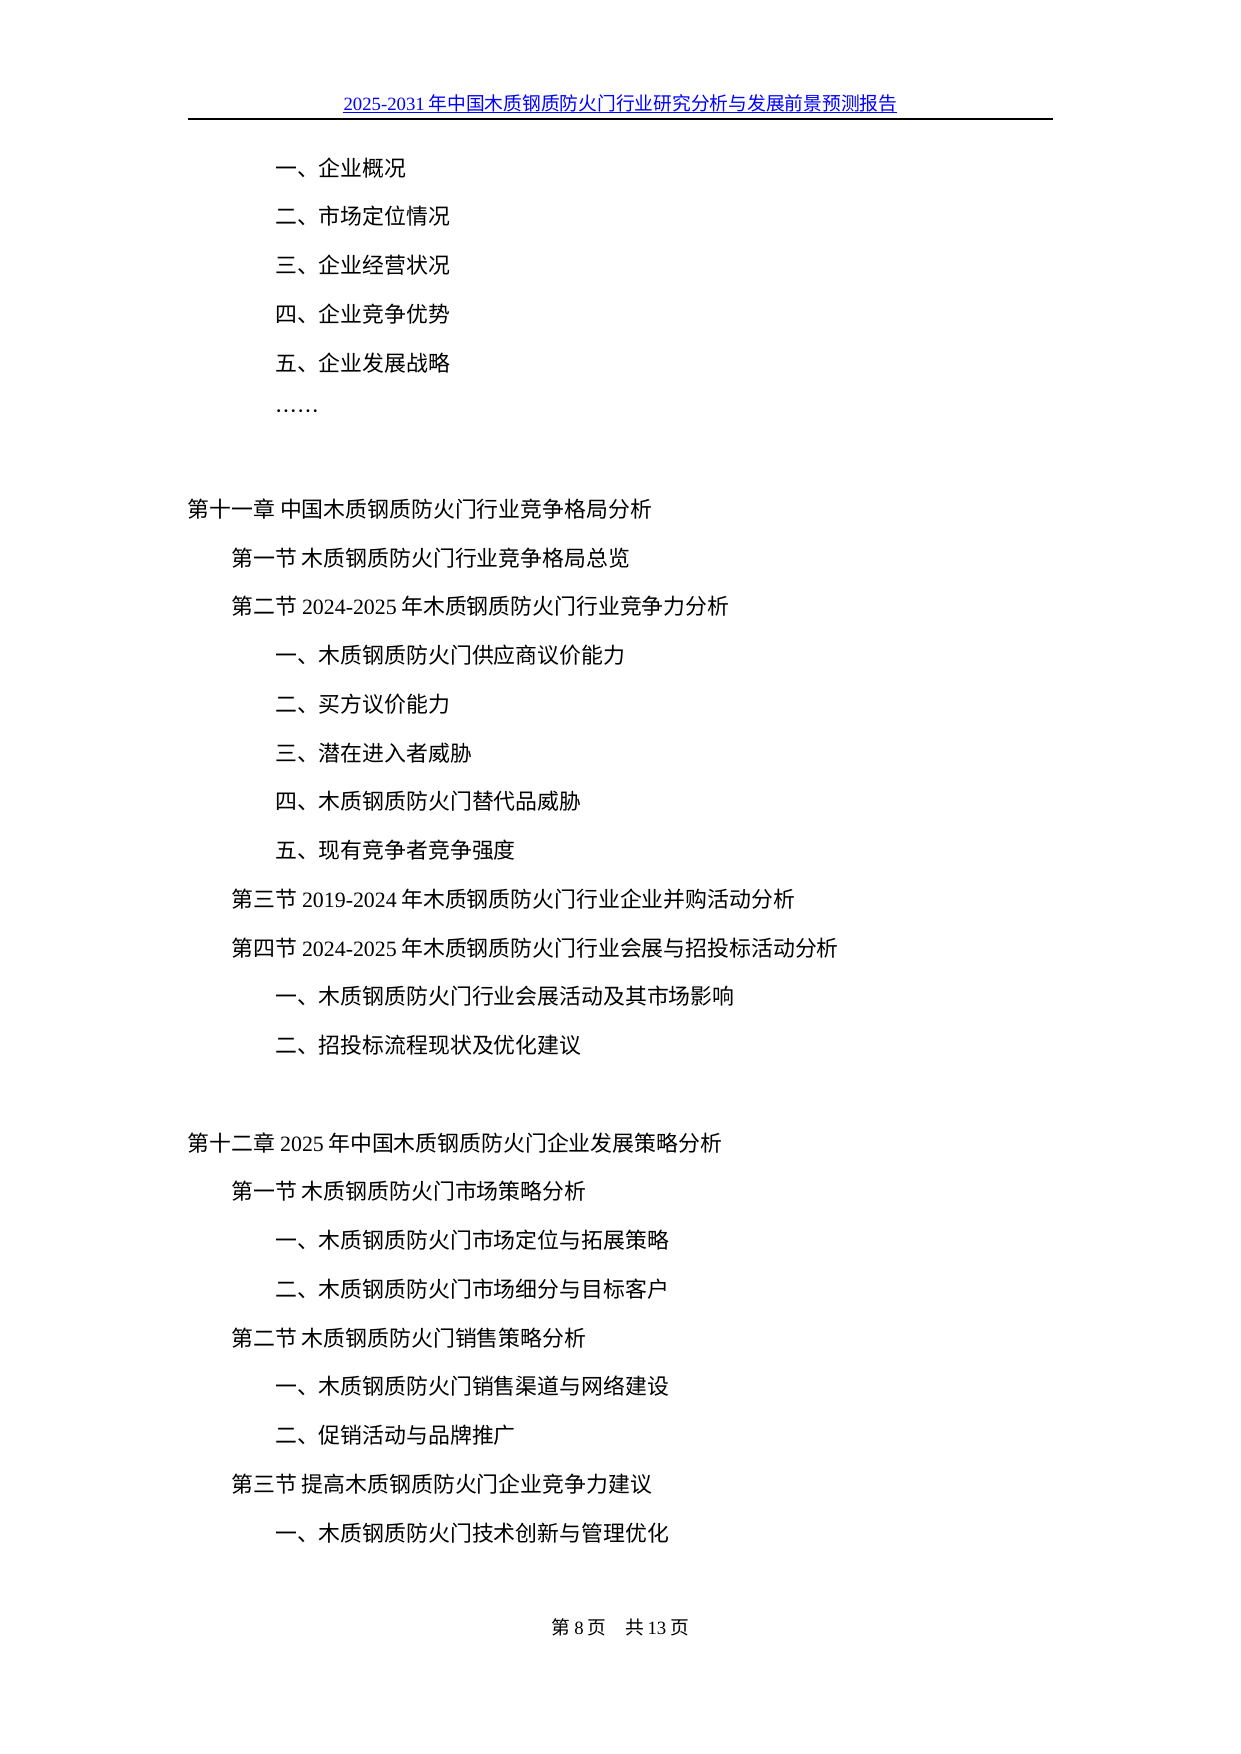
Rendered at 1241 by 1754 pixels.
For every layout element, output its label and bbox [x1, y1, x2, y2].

text [187, 150, 1053, 1548]
